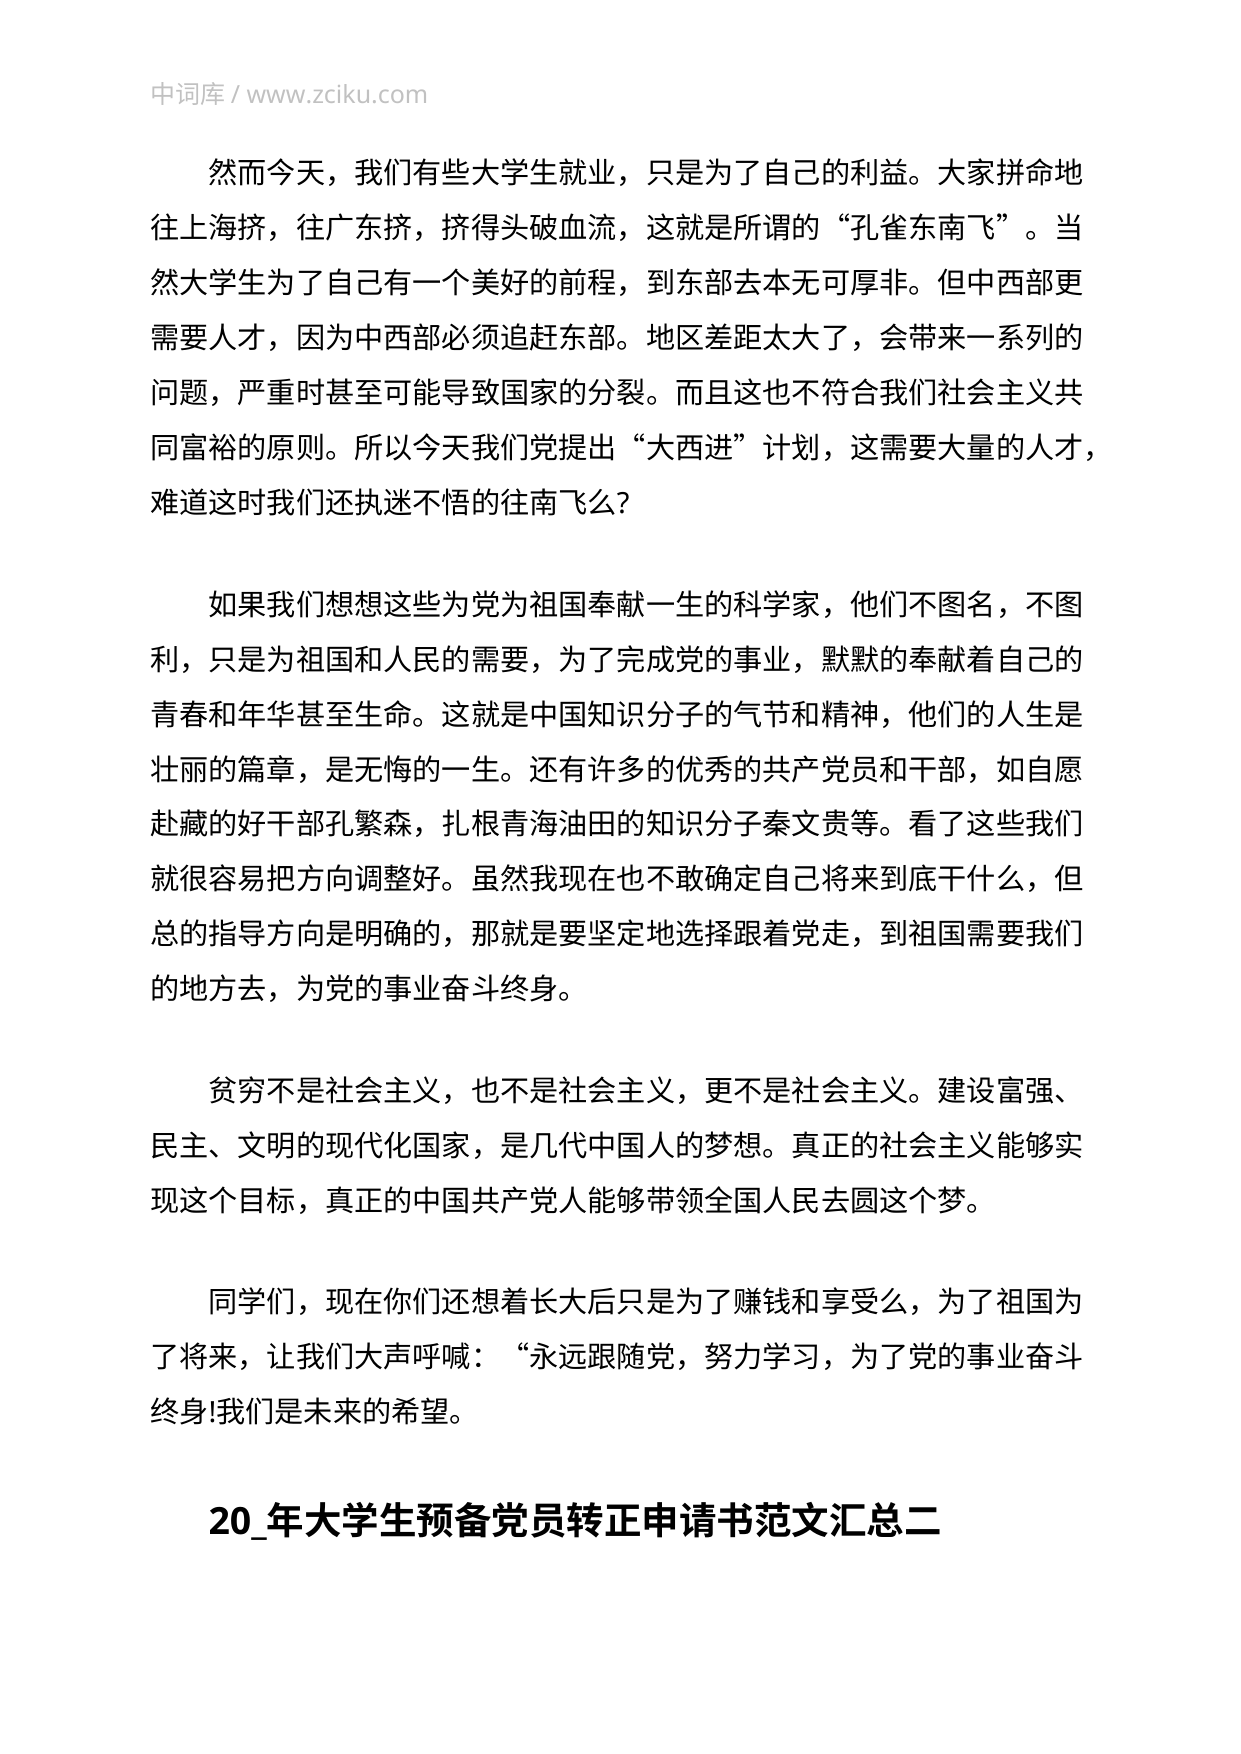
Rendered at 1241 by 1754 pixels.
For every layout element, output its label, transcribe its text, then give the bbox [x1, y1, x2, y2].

text 同学们，现在你们还想着长大后只是为了赚钱和享受么，为了祖国为了将来，让我们大声呼喊：“永远跟随党，努力学习，为了党的事业奋斗终身!我们是未来的希望。 [150, 1279, 1090, 1431]
text 20_年大学生预备党员转正申请书范文汇总二 [150, 1491, 1090, 1545]
text 贫穷不是社会主义，也不是社会主义，更不是社会主义。建设富强、民主、文明的现代化国家，是几代中国人的梦想。真正的社会主义能够实现这个目标，真正的中国共产党人能够带领全国人民去圆这个梦。 [150, 1067, 1090, 1219]
text 如果我们想想这些为党为祖国奉献一生的科学家，他们不图名，不图利，只是为祖国和人民的需要，为了完成党的事业，默默的奉献着自己的青春和年华甚至生命。这就是中国知识分子的气节和精神，他们的人生是壮丽的篇章，是无悔的一生。还有许多的优秀的共产党员和干部，如自愿赴藏的好干部孔繁森，扎根青海油田的知识分子秦文贵等。看了这些我们就很容易把方向调整好。虽然我现在也不敢确定自己将来到底干什么，但总的指导方向是明确的，那就是要坚定地选择跟着党走，到祖国需要我们的地方去，为党的事业奋斗终身。 [150, 581, 1090, 1008]
text 然而今天，我们有些大学生就业，只是为了自己的利益。大家拼命地往上海挤，往广东挤，挤得头破血流，这就是所谓的“孔雀东南飞”。当然大学生为了自己有一个美好的前程，到东部去本无可厚非。但中西部更需要人才，因为中西部必须追赶东部。地区差距太大了，会带来一系列的问题，严重时甚至可能导致国家的分裂。而且这也不符合我们社会主义共同富裕的原则。所以今天我们党提出“大西进”计划，这需要大量的人才，难道这时我们还执迷不悟的往南飞么? [150, 150, 1090, 522]
